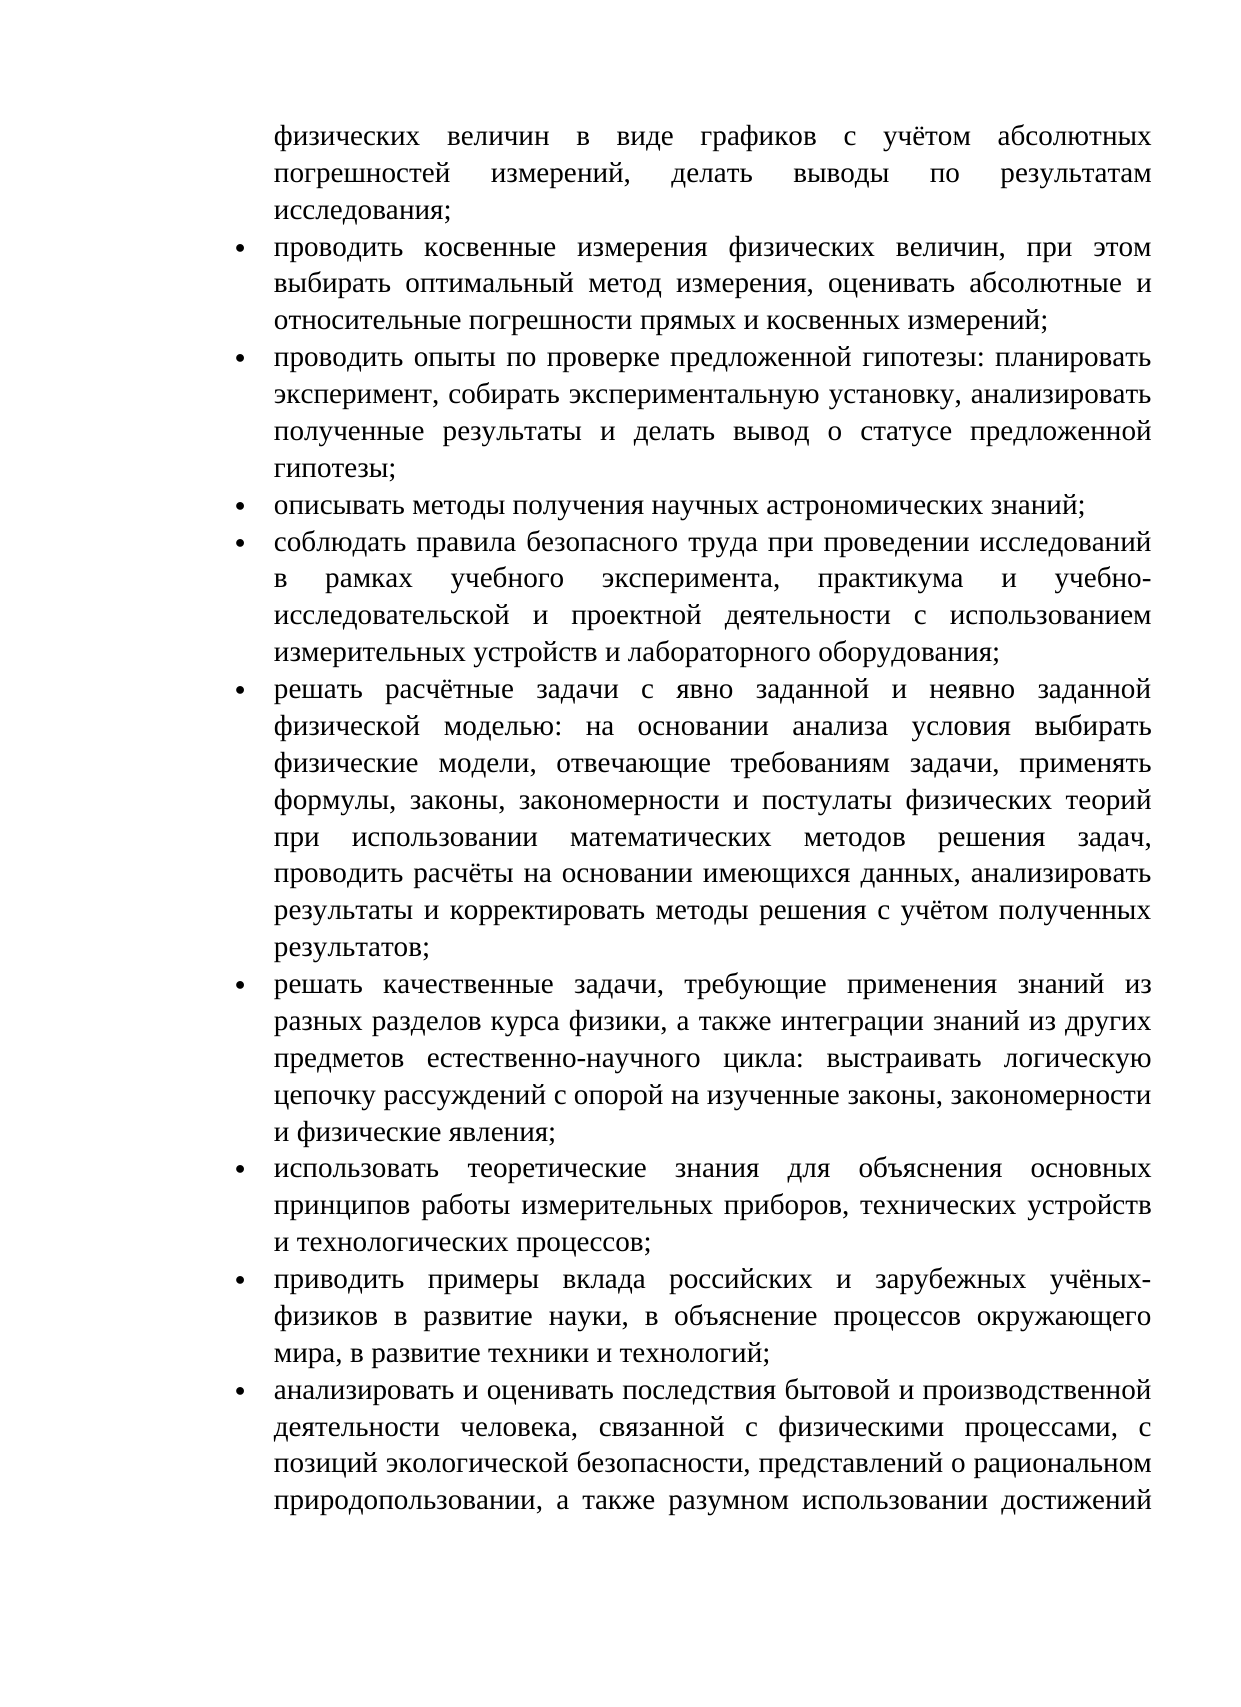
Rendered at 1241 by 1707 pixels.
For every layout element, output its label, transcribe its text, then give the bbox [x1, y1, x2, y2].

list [236, 1372, 1152, 1516]
list решать расчётные задачи с явно заданной и неявно заданной физической моделью: на основании анализа условия выбирать физические модели, отвечающие требованиям задачи, применять формулы, законы, закономерности и постулаты физических теорий при использовании математических методов решения задач, проводить расчёты на основании имеющихся данных, анализировать результаты и корректировать методы решения с учётом полученных результатов; [236, 671, 1152, 963]
list приводить примеры вклада российских и зарубежных учёных-физиков в развитие науки, в объяснение процессов окружающего мира, в развитие техники и технологий; [236, 1261, 1152, 1368]
list проводить опыты по проверке предложенной гипотезы: планировать эксперимент, собирать экспериментальную установку, анализировать полученные результаты и делать вывод о статусе предложенной гипотезы; [236, 339, 1152, 483]
list соблюдать правила безопасного труда при проведении исследований в рамках учебного эксперимента, практикума и учебно-исследовательской и проектной деятельности с использованием измерительных устройств и лабораторного оборудования; [236, 524, 1152, 668]
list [236, 118, 1152, 225]
list решать качественные задачи, требующие применения знаний из разных разделов курса физики, а также интеграции знаний из других предметов естественно-научного цикла: выстраивать логическую цепочку рассуждений с опорой на изученные законы, закономерности и физические явления; [236, 966, 1152, 1147]
list проводить косвенные измерения физических величин, при этом выбирать оптимальный метод измерения, оценивать абсолютные и относительные погрешности прямых и косвенных измерений; [236, 229, 1152, 336]
list описывать методы получения научных астрономических знаний; [236, 487, 1152, 520]
list использовать теоретические знания для объяснения основных принципов работы измерительных приборов, технических устройств и технологических процессов; [236, 1151, 1152, 1258]
